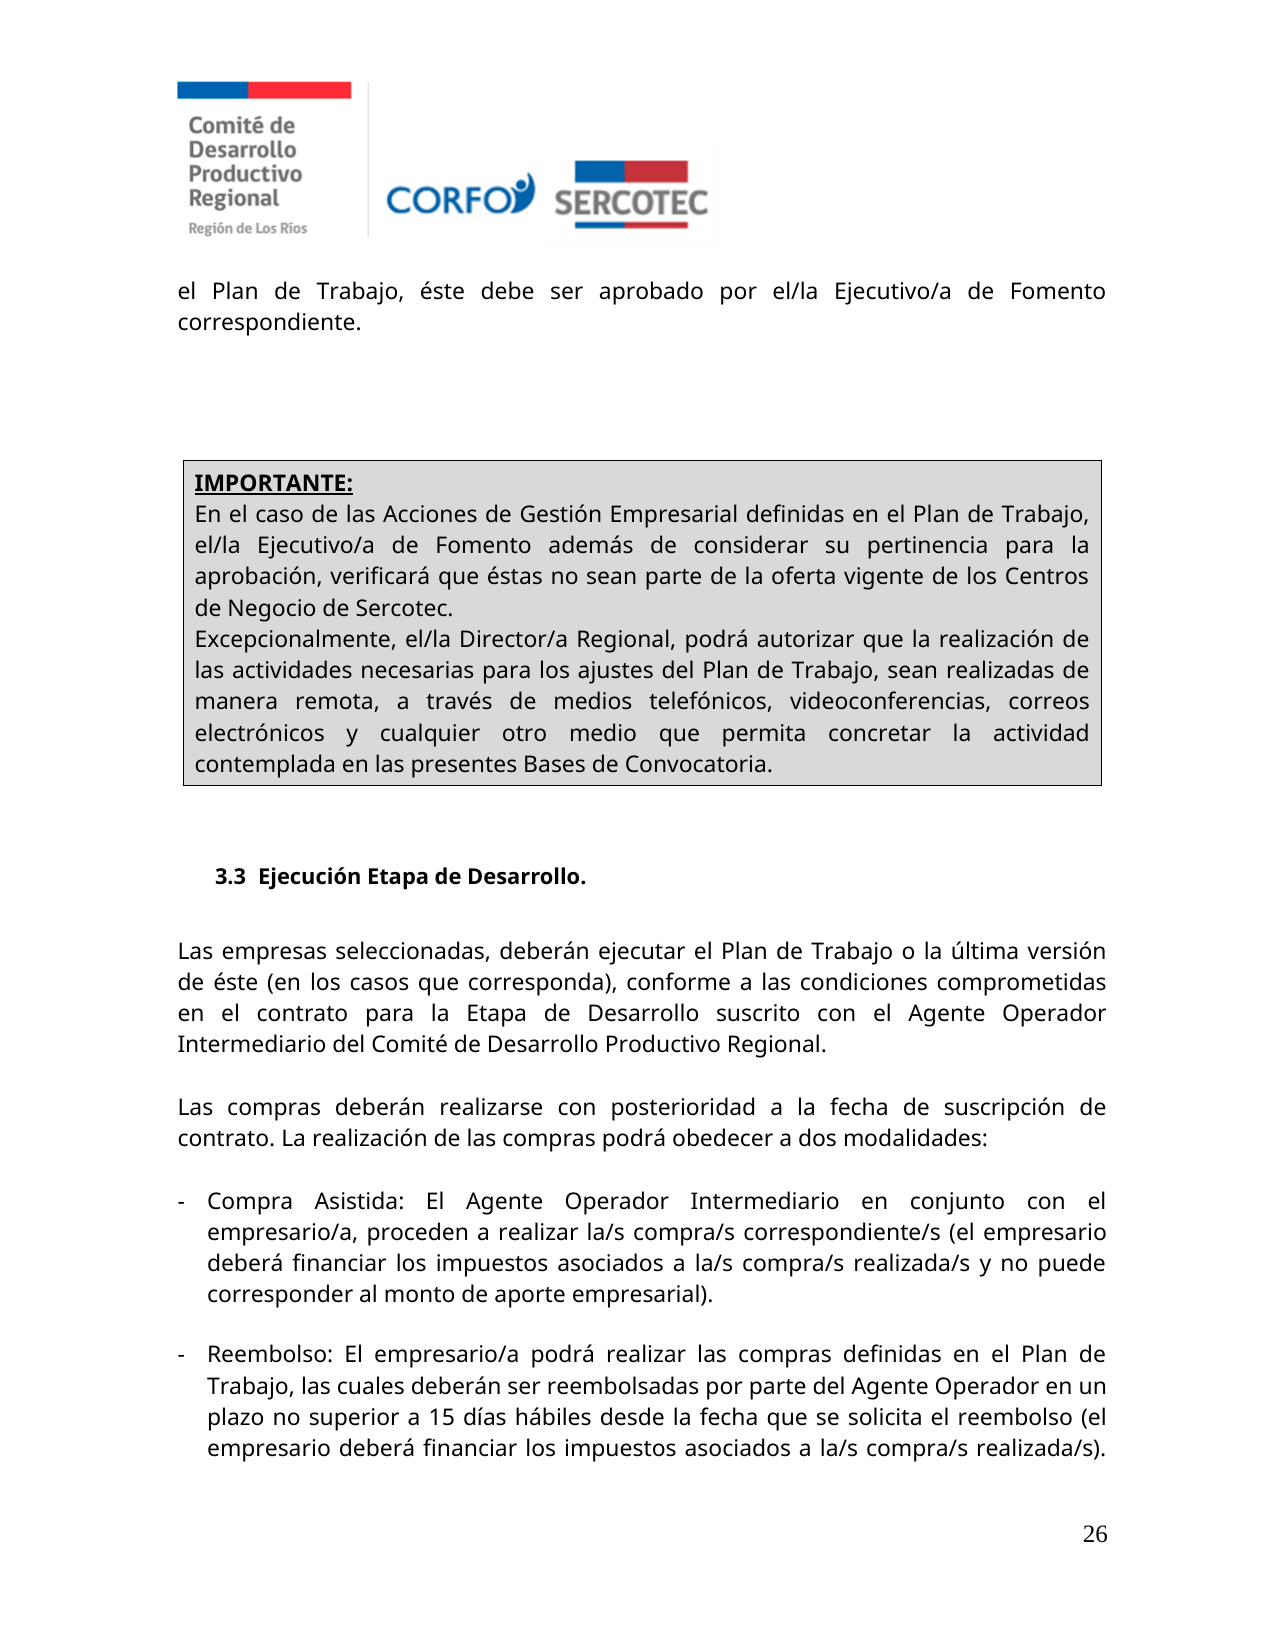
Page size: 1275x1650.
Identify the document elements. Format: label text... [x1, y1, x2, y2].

picture [177, 73, 718, 246]
text Las compras deberán realizarse con posterioridad a la fecha de suscripción de contrato. La realización de las compras podrá obedecer a dos modalidades: [177, 1091, 1107, 1153]
subtitle Ejecución Etapa de Desarrollo. [215, 861, 1107, 891]
list Compra Asistida: El Agente Operador Intermediario en conjunto con el empresario/a, proceden a realizar la/s compra/s correspondiente/s (el empresario deberá financiar los impuestos asociados a la/s compra/s realizada/s y no puede corresponder al monto de aporte empresarial). [177, 1184, 1107, 1309]
text Las empresas seleccionadas, deberán ejecutar el Plan de Trabajo o la última versión de éste (en los casos que corresponda), conforme a las condiciones comprometidas en el contrato para la Etapa de Desarrollo suscrito con el Agente Operador Intermediario del Comité de Desarrollo Productivo Regional. [177, 934, 1107, 1059]
table_header IMPORTANTE: En el caso de las Acciones de Gestión Empresarial definidas en el Plan de Trabajo, el/la Ejecutivo/a de Fomento además de considerar su pertinencia para la aprobación, verificará que éstas no sean parte de la oferta vigente de los Centros de Negocio de Sercotec. Excepcionalmente, el/la Director/a Regional, podrá autorizar que la realización de las actividades necesarias para los ajustes del Plan de Trabajo, sean realizadas de manera remota, a través de medios telefónicos, videoconferencias, correos electrónicos y cualquier otro medio que permita concretar la actividad contemplada en las presentes Bases de Convocatoria. [184, 461, 1101, 785]
